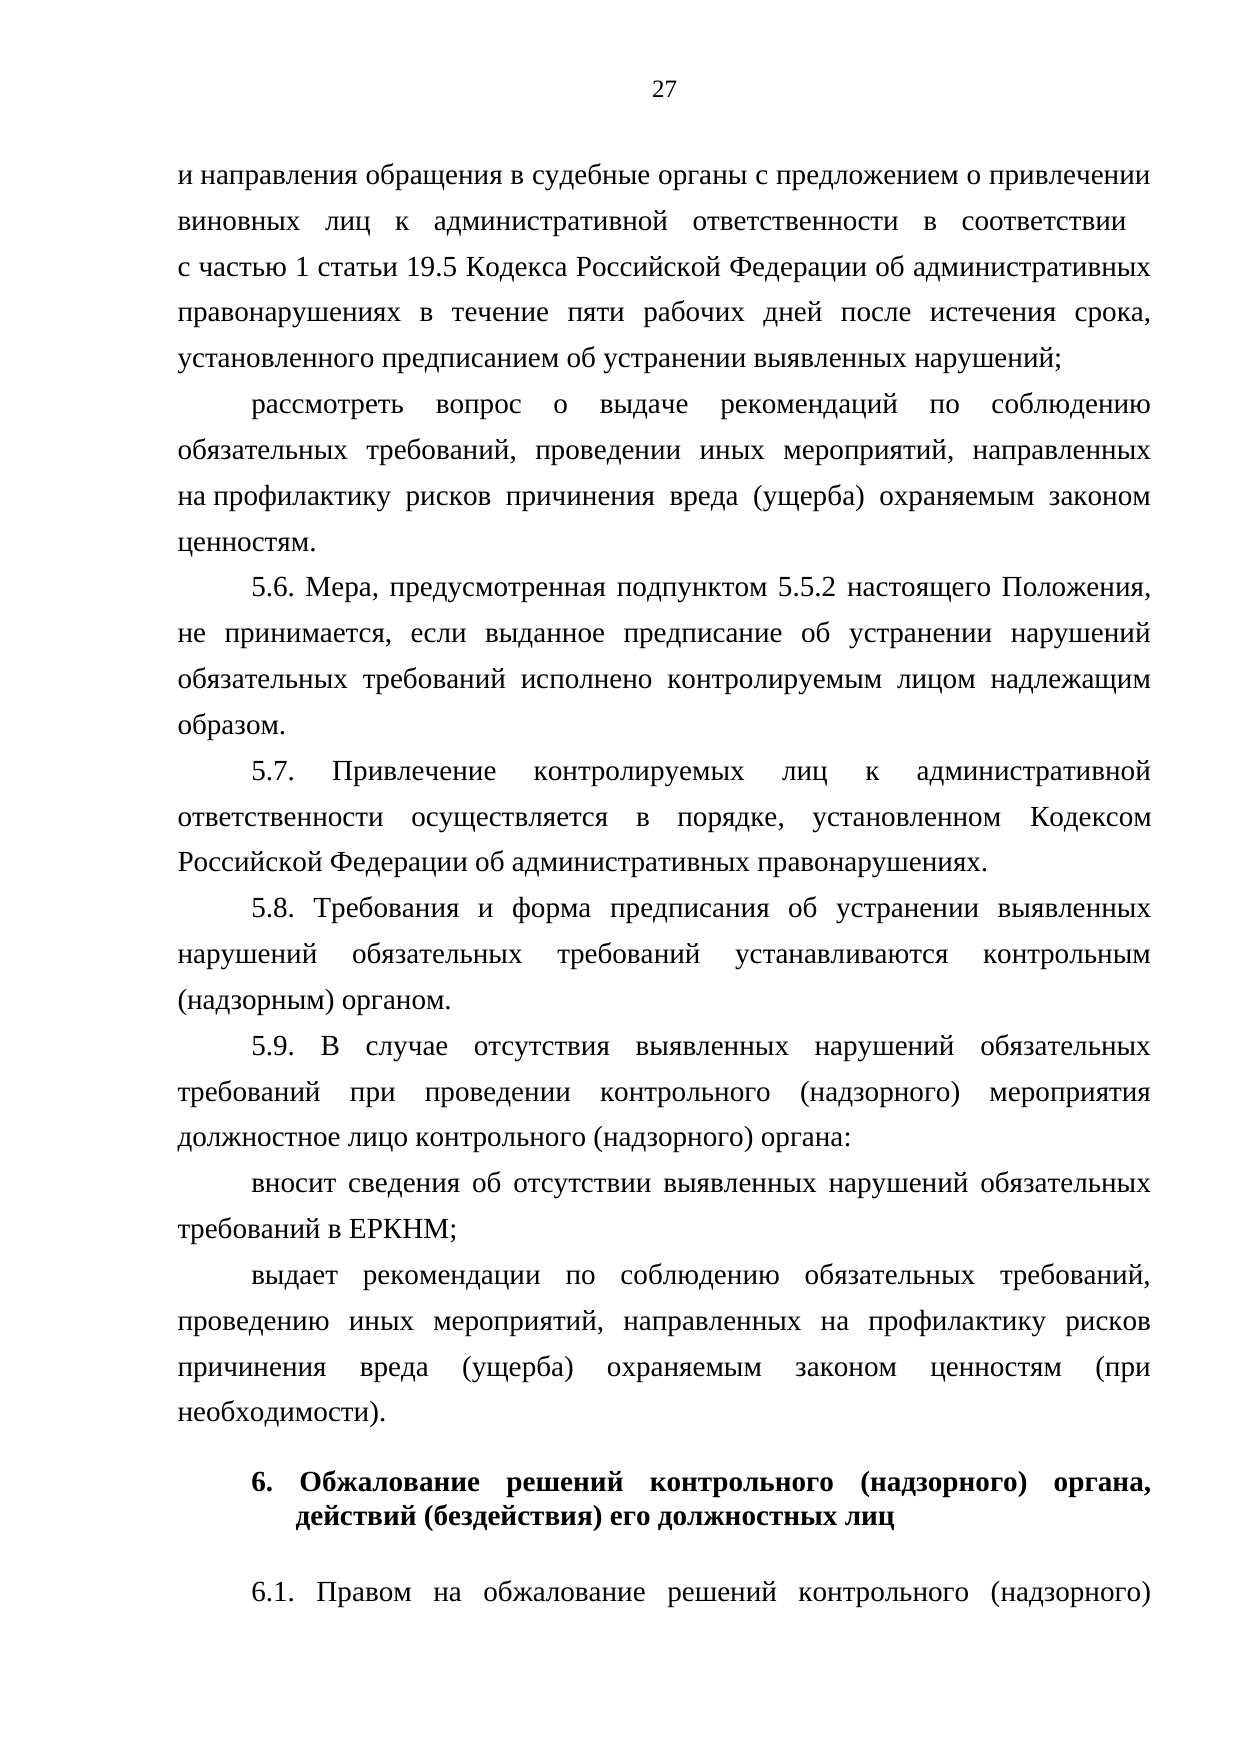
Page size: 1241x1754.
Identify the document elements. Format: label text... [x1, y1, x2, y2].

text рассмотреть вопрос о выдаче рекомендаций по соблюдению обязательных требований, проведении иных мероприятий, направленных на профилактику рисков причинения вреда (ущерба) охраняемым законом ценностям. [177, 377, 1152, 560]
text вносит сведения об отсутствии выявленных нарушений обязательных требований в ЕРКНМ; [177, 1156, 1152, 1248]
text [177, 148, 1152, 377]
title 6. Обжалование решений контрольного (надзорного) органа, действий (бездействия) его должностных лиц [251, 1464, 1152, 1532]
text 5.8. Требования и форма предписания об устранении выявленных нарушений обязательных требований устанавливаются контрольным (надзорным) органом. [177, 881, 1152, 1018]
text 5.7. Привлечение контролируемых лиц к административной ответственности осуществляется в порядке, установленном Кодексом Российской Федерации об административных правонарушениях. [177, 743, 1152, 881]
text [177, 1565, 1152, 1611]
text выдает рекомендации по соблюдению обязательных требований, проведению иных мероприятий, направленных на профилактику рисков причинения вреда (ущерба) охраняемым законом ценностям (при необходимости). [177, 1248, 1152, 1431]
text 5.6. Мера, предусмотренная подпунктом 5.5.2 настоящего Положения, не принимается, если выданное предписание об устранении нарушений обязательных требований исполнено контролируемым лицом надлежащим образом. [177, 560, 1152, 743]
text 5.9. В случае отсутствия выявленных нарушений обязательных требований при проведении контрольного (надзорного) мероприятия должностное лицо контрольного (надзорного) органа: [177, 1018, 1152, 1156]
